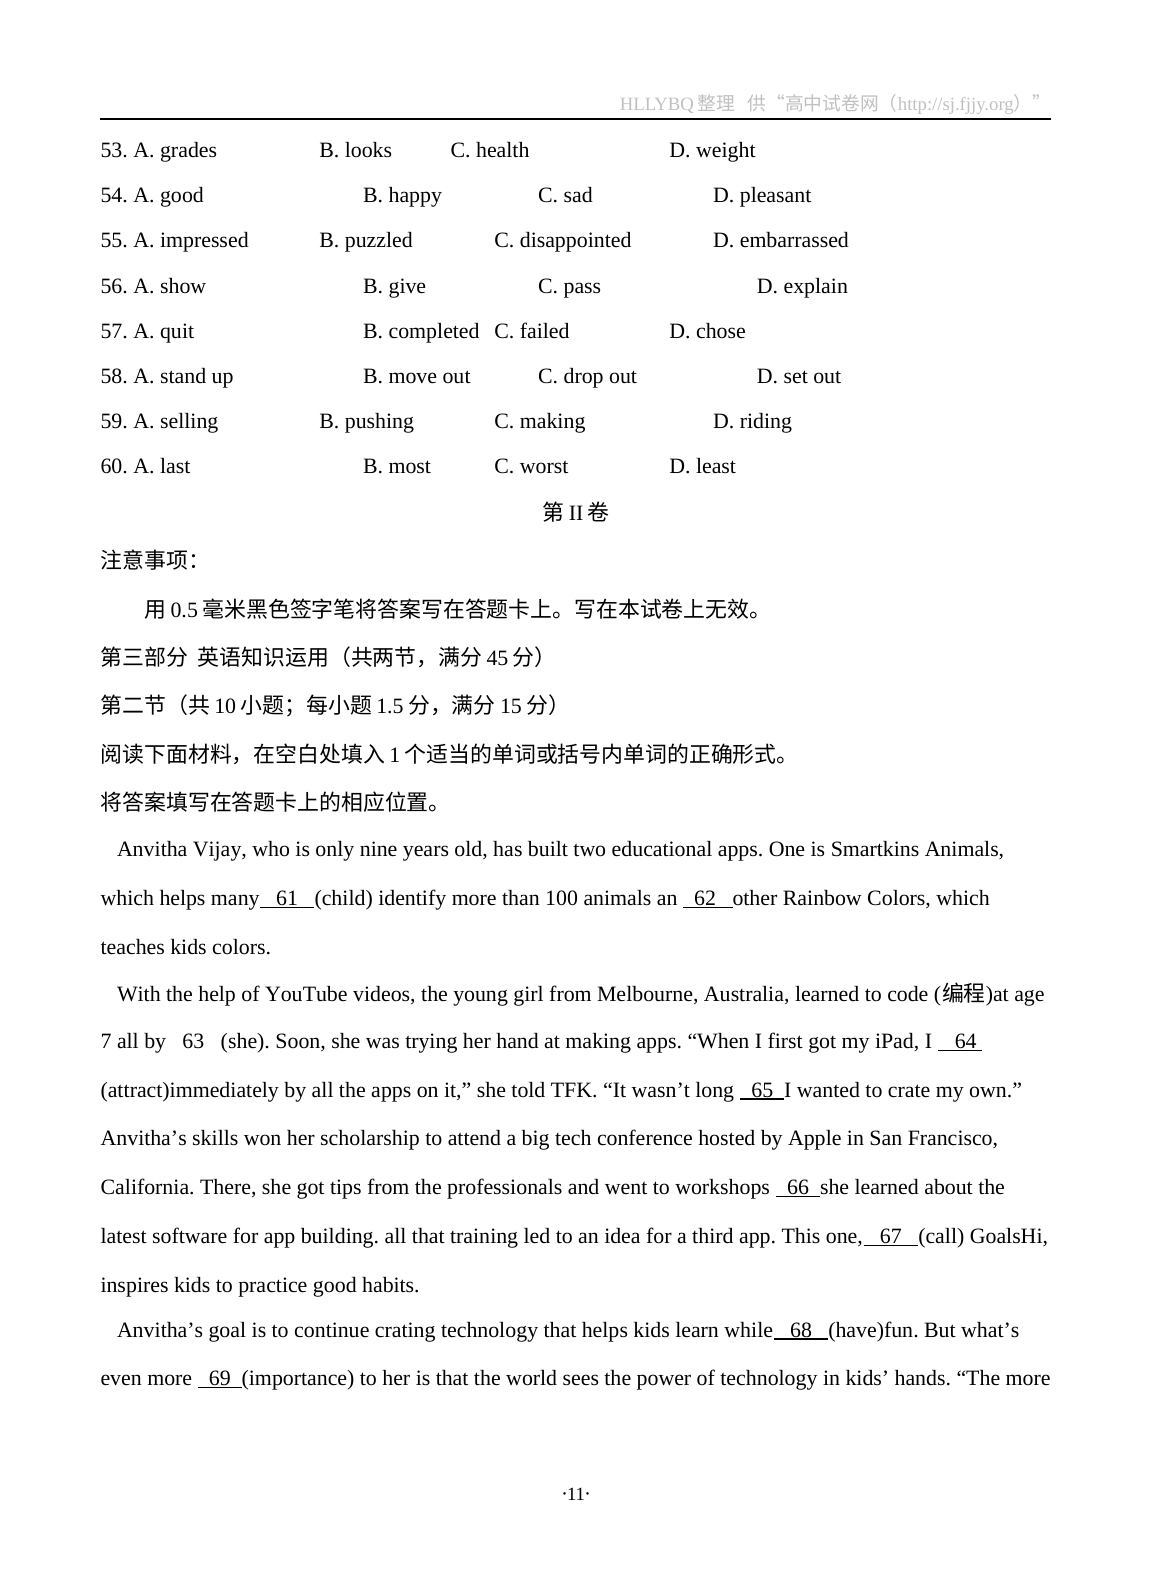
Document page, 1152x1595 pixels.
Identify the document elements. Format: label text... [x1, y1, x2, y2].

text 第二节（共10小题；每小题1.5分，满分15分） [100, 688, 1051, 720]
text 58. A. stand up B. move out C. drop out D. set out [100, 359, 1051, 392]
text 56. A. show B. give C. pass D. explain [100, 269, 1051, 301]
text 59. A. selling B. pushing C. making D. riding [100, 404, 1051, 437]
text 54. A. good B. happy C. sad D. pleasant [100, 179, 1051, 211]
text 57. A. quit B. completed C. failed D. chose [100, 314, 1051, 347]
text 60. A. last B. most C. worst D. least [100, 449, 1051, 482]
text 53. A. grades B. looks C. health D. weight [100, 134, 1051, 166]
text 第三部分 英语知识运用（共两节，满分45分） [100, 639, 1051, 672]
text 第II卷 [100, 494, 1051, 527]
text 阅读下面材料，在空白处填入1个适当的单词或括号内单词的正确形式。 [100, 736, 1051, 769]
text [100, 1313, 1051, 1394]
text 55. A. impressed B. puzzled C. disappointed D. embarrassed [100, 224, 1051, 256]
text Anvitha Vijay, who is only nine years old, has built two educational apps. One is Smartkins Animals, which helps many 61 (child) identify more than 100 animals an 62 other Rainbow Colors, which teaches kids colors. [100, 833, 1051, 963]
text 用0.5毫米黑色签字笔将答案写在答题卡上。写在本试卷上无效。 [100, 591, 1051, 624]
text 将答案填写在答题卡上的相应位置。 [100, 784, 1051, 817]
text 注意事项： [100, 543, 1051, 575]
text With the help of YouTube videos, the young girl from Melbourne, Australia, learned to code (编程)at age 7 all by 63 (she). Soon, she was trying her hand at making apps. “When I first got my iPad, I 64 (attract)immediately by all the apps on it,” she told TFK. “It wasn’t long 65 I wanted to crate my own.” Anvitha’s skills won her scholarship to attend a big tech conference hosted by Apple in San Francisco, California. There, she got tips from the professionals and went to workshops 66 she learned about the latest software for app building. all that training led to an idea for a third app. This one, 67 (call) GoalsHi, inspires kids to practice good habits. [100, 975, 1051, 1300]
